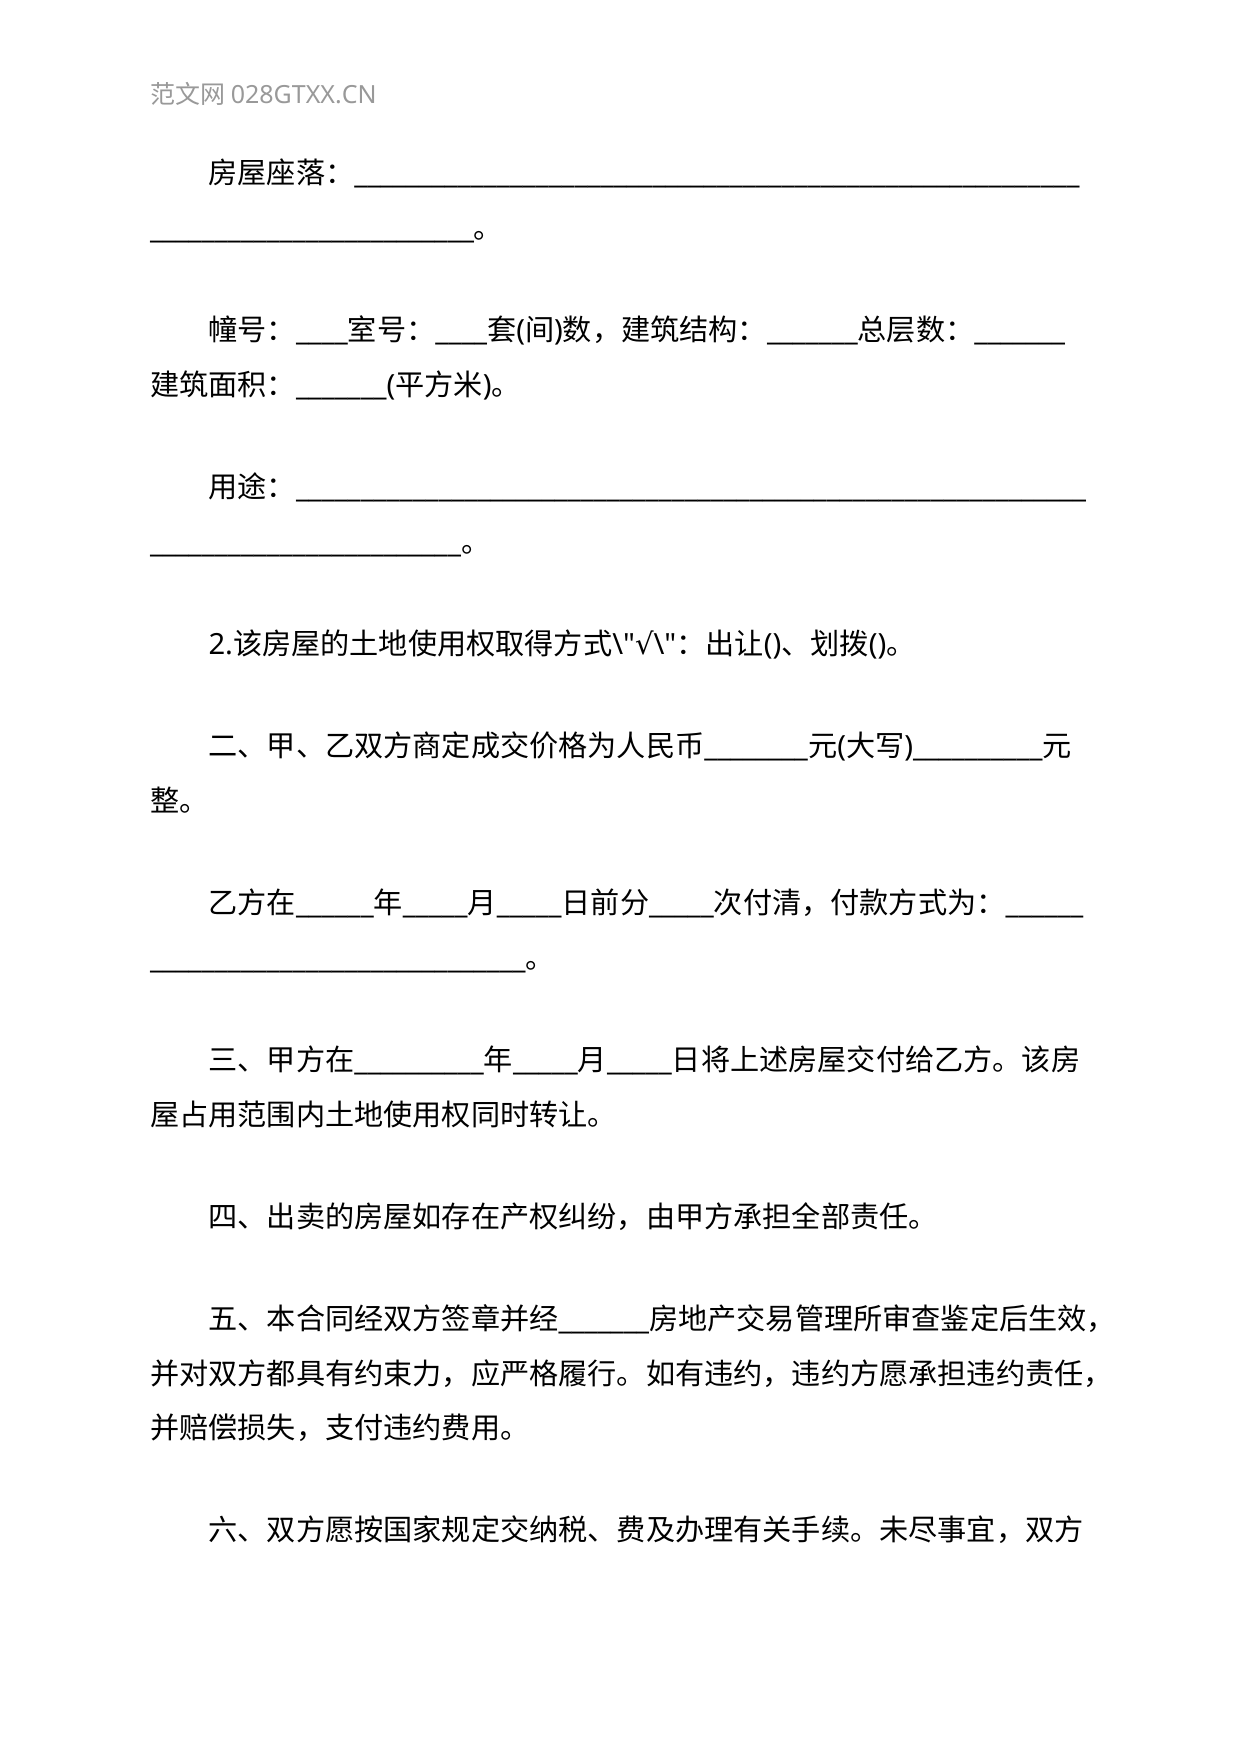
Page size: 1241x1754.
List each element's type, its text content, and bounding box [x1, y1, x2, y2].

text 二、甲、乙双方商定成交价格为人民币________元(大写)__________元整。 [150, 723, 1090, 820]
text 2.该房屋的土地使用权取得方式\"√\"：出让()、划拨()。 [150, 621, 1090, 663]
text 三、甲方在__________年_____月_____日将上述房屋交付给乙方。该房屋占用范围内土地使用权同时转让。 [150, 1037, 1090, 1134]
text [150, 1507, 1090, 1549]
text 幢号：____室号：____套(间)数，建筑结构：_______总层数：_______建筑面积：_______(平方米)。 [150, 307, 1090, 404]
text 五、本合同经双方签章并经_______房地产交易管理所审查鉴定后生效，并对双方都具有约束力，应严格履行。如有违约，违约方愿承担违约责任，并赔偿损失，支付违约费用。 [150, 1295, 1090, 1447]
text 四、出卖的房屋如存在产权纠纷，由甲方承担全部责任。 [150, 1193, 1090, 1236]
text 房屋座落：_________________________________________________________________________________。 [150, 150, 1090, 247]
text 用途：_____________________________________________________________________________________。 [150, 464, 1090, 561]
text 乙方在______年_____月_____日前分_____次付清，付款方式为：___________________________________。 [150, 880, 1090, 977]
